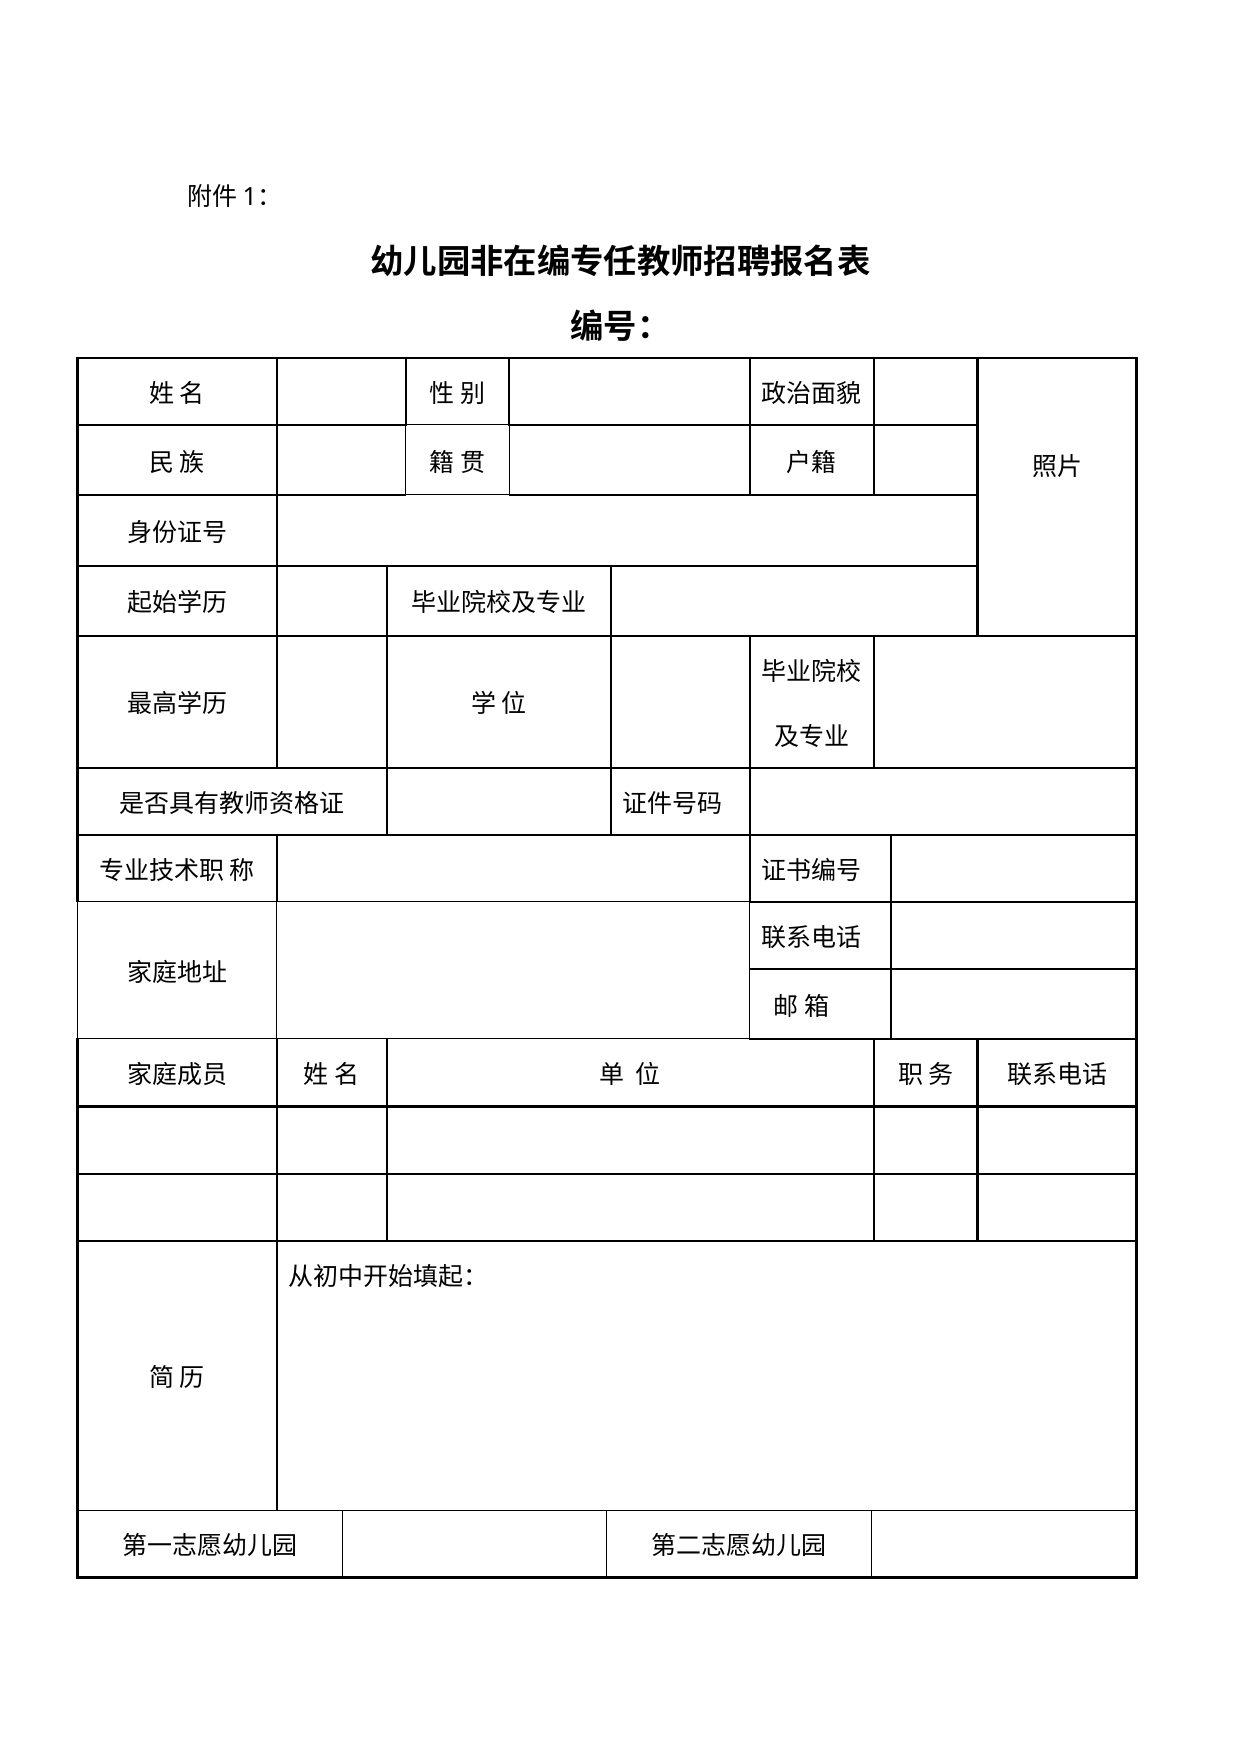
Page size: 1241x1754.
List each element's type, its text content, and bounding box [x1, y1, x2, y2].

table_cell [278, 836, 749, 901]
table_cell [388, 1108, 873, 1172]
table_cell [875, 1175, 976, 1239]
table_cell [892, 903, 1135, 968]
table_cell [872, 1511, 1135, 1576]
table_cell 毕业院校及专业 [388, 567, 610, 635]
table_cell [278, 495, 976, 564]
table_header 政治面貌 [751, 359, 873, 424]
table_cell [388, 1175, 873, 1239]
table_cell [979, 1108, 1135, 1172]
table_cell 家庭成员 [79, 1039, 276, 1105]
table_cell 身份证号 [79, 496, 276, 564]
table_cell [979, 1175, 1135, 1239]
text 编号： [187, 292, 1053, 357]
table_cell [278, 567, 386, 635]
table_header [278, 359, 405, 424]
table_cell 学 位 [388, 637, 610, 767]
table_cell [875, 637, 1135, 767]
table_cell [277, 902, 749, 1038]
table_header 性 别 [407, 359, 508, 424]
table_cell 毕业院校及专业 [751, 637, 873, 767]
table_cell [751, 769, 1135, 834]
table_cell [875, 1108, 976, 1172]
table_header [510, 359, 749, 424]
table_cell 从初中开始填起： [278, 1242, 1135, 1510]
table_cell [79, 1175, 276, 1239]
table_cell [892, 970, 1135, 1038]
table_cell [343, 1511, 606, 1576]
table_cell [388, 769, 610, 834]
table_cell [510, 426, 749, 494]
table_cell 专业技术职 称 [79, 836, 276, 901]
table_cell 家庭地址 [78, 902, 276, 1038]
table_cell 第二志愿幼儿园 [607, 1511, 871, 1576]
table_cell [79, 1108, 276, 1172]
table_header 照片 [979, 359, 1135, 635]
table_cell [278, 426, 405, 494]
table_cell [278, 637, 386, 767]
table_cell 联系电话 [750, 903, 890, 968]
table_cell 第一志愿幼儿园 [79, 1511, 342, 1576]
table_cell 是否具有教师资格证 [79, 769, 386, 834]
table_header 姓 名 [79, 359, 276, 424]
table_cell 联系电话 [979, 1040, 1135, 1105]
table_cell 证件号码 [612, 769, 749, 834]
text 幼儿园非在编专任教师招聘报名表 [187, 227, 1053, 292]
table_cell 姓 名 [278, 1039, 386, 1105]
table_cell [278, 1108, 386, 1172]
table_cell [612, 637, 749, 767]
table_cell [892, 836, 1135, 901]
table_cell 邮 箱 [750, 970, 890, 1038]
table_cell [875, 426, 976, 494]
table_cell [278, 1175, 386, 1239]
table_cell 籍 贯 [406, 425, 509, 494]
table_cell 最高学历 [79, 637, 276, 767]
table_cell 简 历 [79, 1242, 276, 1510]
table_cell 职 务 [875, 1040, 976, 1105]
text 附件1： [187, 162, 1053, 227]
table_cell 证书编号 [751, 836, 890, 901]
table_header [875, 359, 976, 424]
table_cell 户籍 [751, 426, 873, 494]
table_cell 起始学历 [79, 567, 276, 635]
table_cell 单 位 [388, 1039, 873, 1105]
table_cell [612, 567, 976, 635]
table_cell 民 族 [79, 426, 276, 494]
